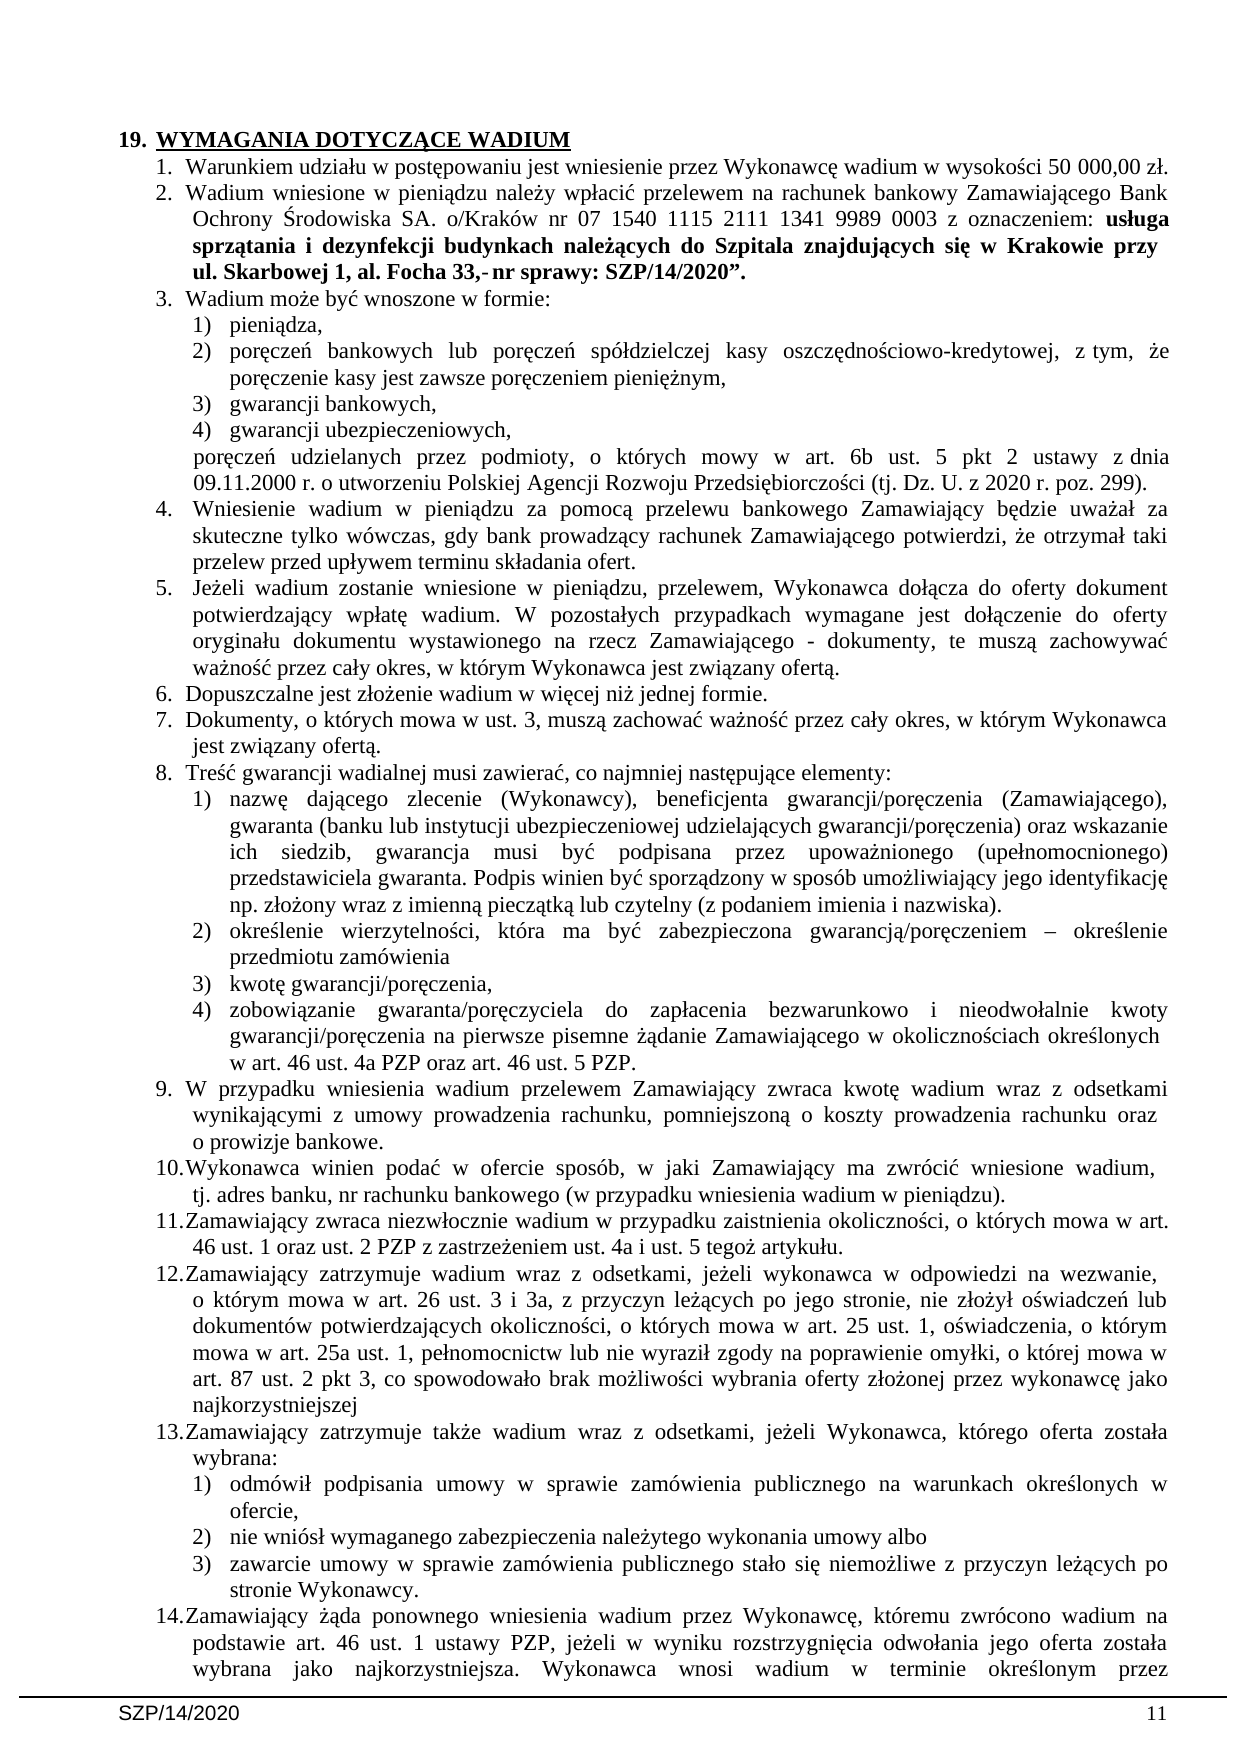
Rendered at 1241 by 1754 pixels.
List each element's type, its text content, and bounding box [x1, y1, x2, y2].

list Zamawiający zatrzymuje wadium wraz z odsetkami, jeżeli wykonawca w odpowiedzi na wezwanie, o którym mowa w art. 26 ust. 3 i 3a, z przyczyn leżących po jego stronie, nie złożył oświadczeń lub dokumentów potwierdzających okoliczności, o których mowa w art. 25 ust. 1, oświadczenia, o którym mowa w art. 25a ust. 1, pełnomocnictw lub nie wyraził zgody na poprawienie omyłki, o której mowa w art. 87 ust. 2 pkt 3, co spowodowało brak możliwości wybrania oferty złożonej przez wykonawcę jako najkorzystniejszej [155, 1260, 1169, 1418]
list nazwę dającego zlecenie (Wykonawcy), beneficjenta gwarancji/poręczenia (Zamawiającego), gwaranta (banku lub instytucji ubezpieczeniowej udzielających gwarancji/poręczenia) oraz wskazanie ich siedzib, gwarancja musi być podpisana przez upoważnionego (upełnomocnionego) przedstawiciela gwaranta. Podpis winien być sporządzony w sposób umożliwiający jego identyfikację np. złożony wraz z imienną pieczątką lub czytelny (z podaniem imienia i nazwiska). [192, 785, 1169, 917]
list poręczeń bankowych lub poręczeń spółdzielczej kasy oszczędnościowo-kredytowej, z tym, że poręczenie kasy jest zawsze poręczeniem pieniężnym, [192, 337, 1169, 390]
list Zamawiający zwraca niezwłocznie wadium w przypadku zaistnienia okoliczności, o których mowa w art. 46 ust. 1 oraz ust. 2 PZP z zastrzeżeniem ust. 4a i ust. 5 tegoż artykułu. [155, 1207, 1169, 1260]
list Warunkiem udziału w postępowaniu jest wniesienie przez Wykonawcę wadium w wysokości 50 000,00 zł. [155, 153, 1169, 179]
list poręczeń udzielanych przez podmioty, o których mowy w art. 6b ust. 5 pkt 2 ustawy z dnia 09.11.2000 r. o utworzeniu Polskiej Agencji Rozwoju Przedsiębiorczości (tj. Dz. U. z 2020 r. poz. 299). [193, 443, 1169, 495]
list WYMAGANIA DOTYCZĄCE WADIUM [118, 126, 1169, 153]
list odmówił podpisania umowy w sprawie zamówienia publicznego na warunkach określonych w ofercie, [192, 1471, 1169, 1523]
list W przypadku wniesienia wadium przelewem Zamawiający zwraca kwotę wadium wraz z odsetkami wynikającymi z umowy prowadzenia rachunku, pomniejszoną o koszty prowadzenia rachunku oraz o prowizje bankowe. [155, 1075, 1169, 1154]
list określenie wierzytelności, która ma być zabezpieczona gwarancją/poręczeniem – określenie przedmiotu zamówienia [192, 917, 1169, 970]
list gwarancji bankowych, [192, 390, 1169, 416]
list Jeżeli wadium zostanie wniesione w pieniądzu, przelewem, Wykonawca dołącza do oferty dokument potwierdzający wpłatę wadium. W pozostałych przypadkach wymagane jest dołączenie do oferty oryginału dokumentu wystawionego na rzecz Zamawiającego - dokumenty, te muszą zachowywać ważność przez cały okres, w którym Wykonawca jest związany ofertą. [155, 574, 1169, 680]
list zobowiązanie gwaranta/poręczyciela do zapłacenia bezwarunkowo i nieodwołalnie kwoty gwarancji/poręczenia na pierwsze pisemne żądanie Zamawiającego w okolicznościach określonych w art. 46 ust. 4a PZP oraz art. 46 ust. 5 PZP. [192, 996, 1169, 1075]
list nie wniósł wymaganego zabezpieczenia należytego wykonania umowy albo [192, 1523, 1169, 1549]
list Dopuszczalne jest złożenie wadium w więcej niż jednej formie. [155, 680, 1169, 706]
list Wykonawca winien podać w ofercie sposób, w jaki Zamawiający ma zwrócić wniesione wadium, tj. adres banku, nr rachunku bankowego (w przypadku wniesienia wadium w pieniądzu). [155, 1154, 1169, 1207]
list Dokumenty, o których mowa w ust. 3, muszą zachować ważność przez cały okres, w którym Wykonawca jest związany ofertą. [155, 706, 1169, 759]
list Wniesienie wadium w pieniądzu za pomocą przelewu bankowego Zamawiający będzie uważał za skuteczne tylko wówczas, gdy bank prowadzący rachunek Zamawiającego potwierdzi, że otrzymał taki przelew przed upływem terminu składania ofert. [155, 495, 1169, 574]
list Wadium wniesione w pieniądzu należy wpłacić przelewem na rachunek bankowy Zamawiającego Bank Ochrony Środowiska SA. o/Kraków nr 07 1540 1115 2111 1341 9989 0003 z oznaczeniem: usługa sprzątania i dezynfekcji budynkach należących do Szpitala znajdujących się w Krakowie przy ul. Skarbowej 1, al. Focha 33,- nr sprawy: SZP/14/2020”. [155, 179, 1169, 284]
list pieniądza, [192, 311, 1169, 337]
list Wadium może być wnoszone w formie: [155, 284, 1169, 311]
list Treść gwarancji wadialnej musi zawierać, co najmniej następujące elementy: [155, 759, 1169, 785]
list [155, 1602, 1169, 1681]
list kwotę gwarancji/poręczenia, [192, 970, 1169, 996]
list gwarancji ubezpieczeniowych, [192, 416, 1169, 443]
list Zamawiający zatrzymuje także wadium wraz z odsetkami, jeżeli Wykonawca, którego oferta została wybrana: [155, 1418, 1169, 1471]
list zawarcie umowy w sprawie zamówienia publicznego stało się niemożliwe z przyczyn leżących po stronie Wykonawcy. [192, 1549, 1169, 1602]
